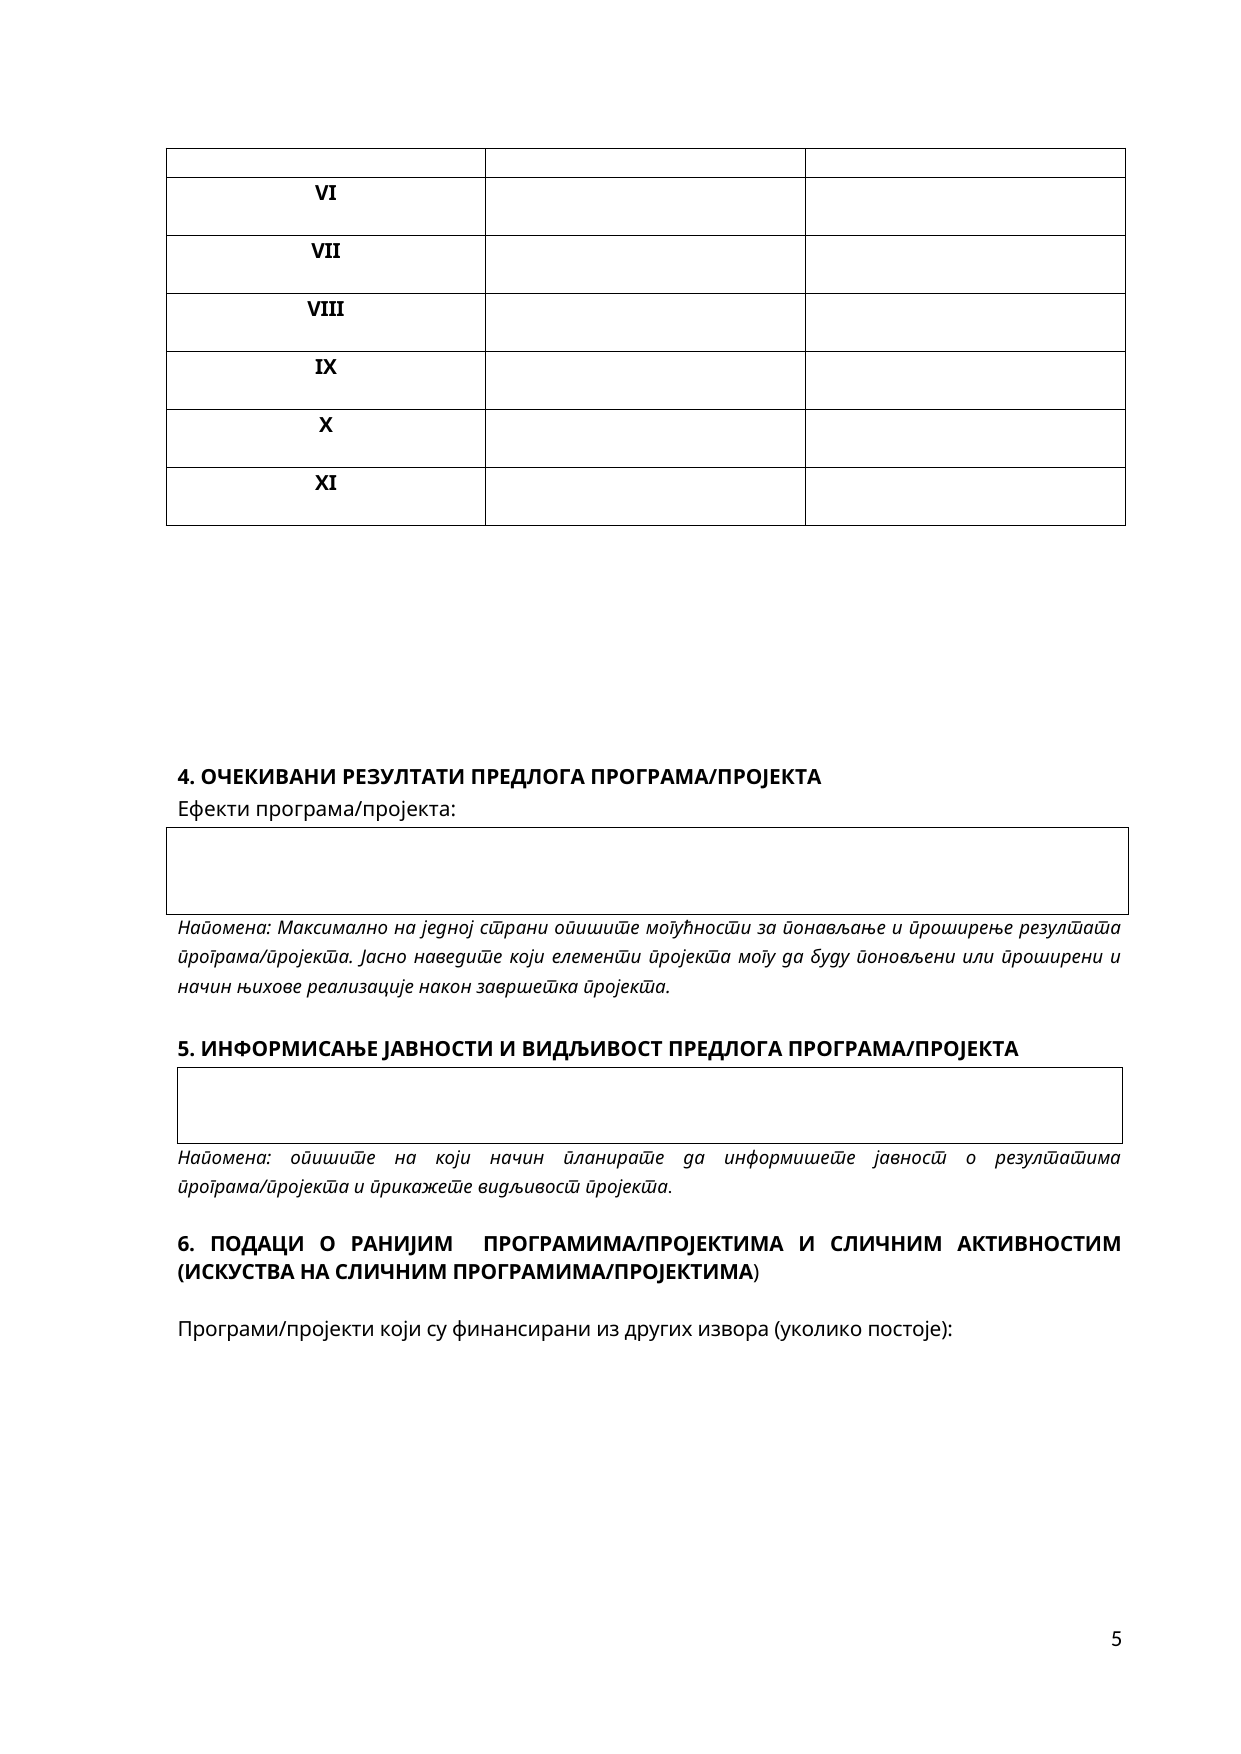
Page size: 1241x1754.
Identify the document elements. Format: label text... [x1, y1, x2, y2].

text 5. ИНФОРМИСАЊЕ ЈАВНОСТИ И ВИДЉИВОСТ ПРЕДЛОГА ПРОГРАМА/ПРОЈЕКТА [177, 1034, 1122, 1063]
text Ефекти програма/пројекта: [177, 794, 1122, 823]
text Напомена: опишите на који начин планирате да информишете јавност о резултатима програма/пројекта и прикажете видљивост пројекта. [177, 1144, 1122, 1199]
table_cell [806, 468, 1125, 524]
table_cell IX [167, 352, 485, 409]
table_cell [806, 149, 1125, 177]
table_cell XI [167, 468, 485, 524]
table_cell V [167, 149, 485, 177]
table_cell [486, 410, 805, 467]
table_cell VII [167, 236, 485, 293]
table_cell [486, 149, 805, 177]
table_cell [486, 178, 805, 235]
table_header [167, 828, 1128, 913]
table_cell [486, 352, 805, 409]
text Програми/пројекти који су финансирани из других извора (уколико постоје): [177, 1314, 1122, 1343]
table_cell [806, 352, 1125, 409]
table_cell [806, 178, 1125, 235]
table_cell [486, 294, 805, 351]
text Напомена: Максимално на једној страни опишите могућности за понављање и проширење резултата програма/пројекта. Јасно наведите који елементи пројекта могу да буду поновљени или проширени и начин њихове реализације након завршетка пројекта. [177, 915, 1122, 999]
table_cell [806, 410, 1125, 467]
table_cell [806, 236, 1125, 293]
table_header [178, 1068, 1122, 1143]
table_cell X [167, 410, 485, 467]
table_cell VIII [167, 294, 485, 351]
table_cell [806, 294, 1125, 351]
table_cell [486, 236, 805, 293]
text 6. ПОДАЦИ О РАНИЈИМ ПРОГРАМИМА/ПРОЈЕКТИМА И СЛИЧНИМ АКТИВНОСТИМ (ИСКУСТВА НА СЛИЧНИМ ПРОГРАМИМА/ПРОЈЕКТИМА) [177, 1229, 1122, 1286]
table_cell VI [167, 178, 485, 235]
text 4. ОЧЕКИВАНИ РЕЗУЛТАТИ ПРЕДЛОГА ПРОГРАМА/ПРОЈЕКТА [177, 762, 1122, 790]
table_cell [486, 468, 805, 524]
